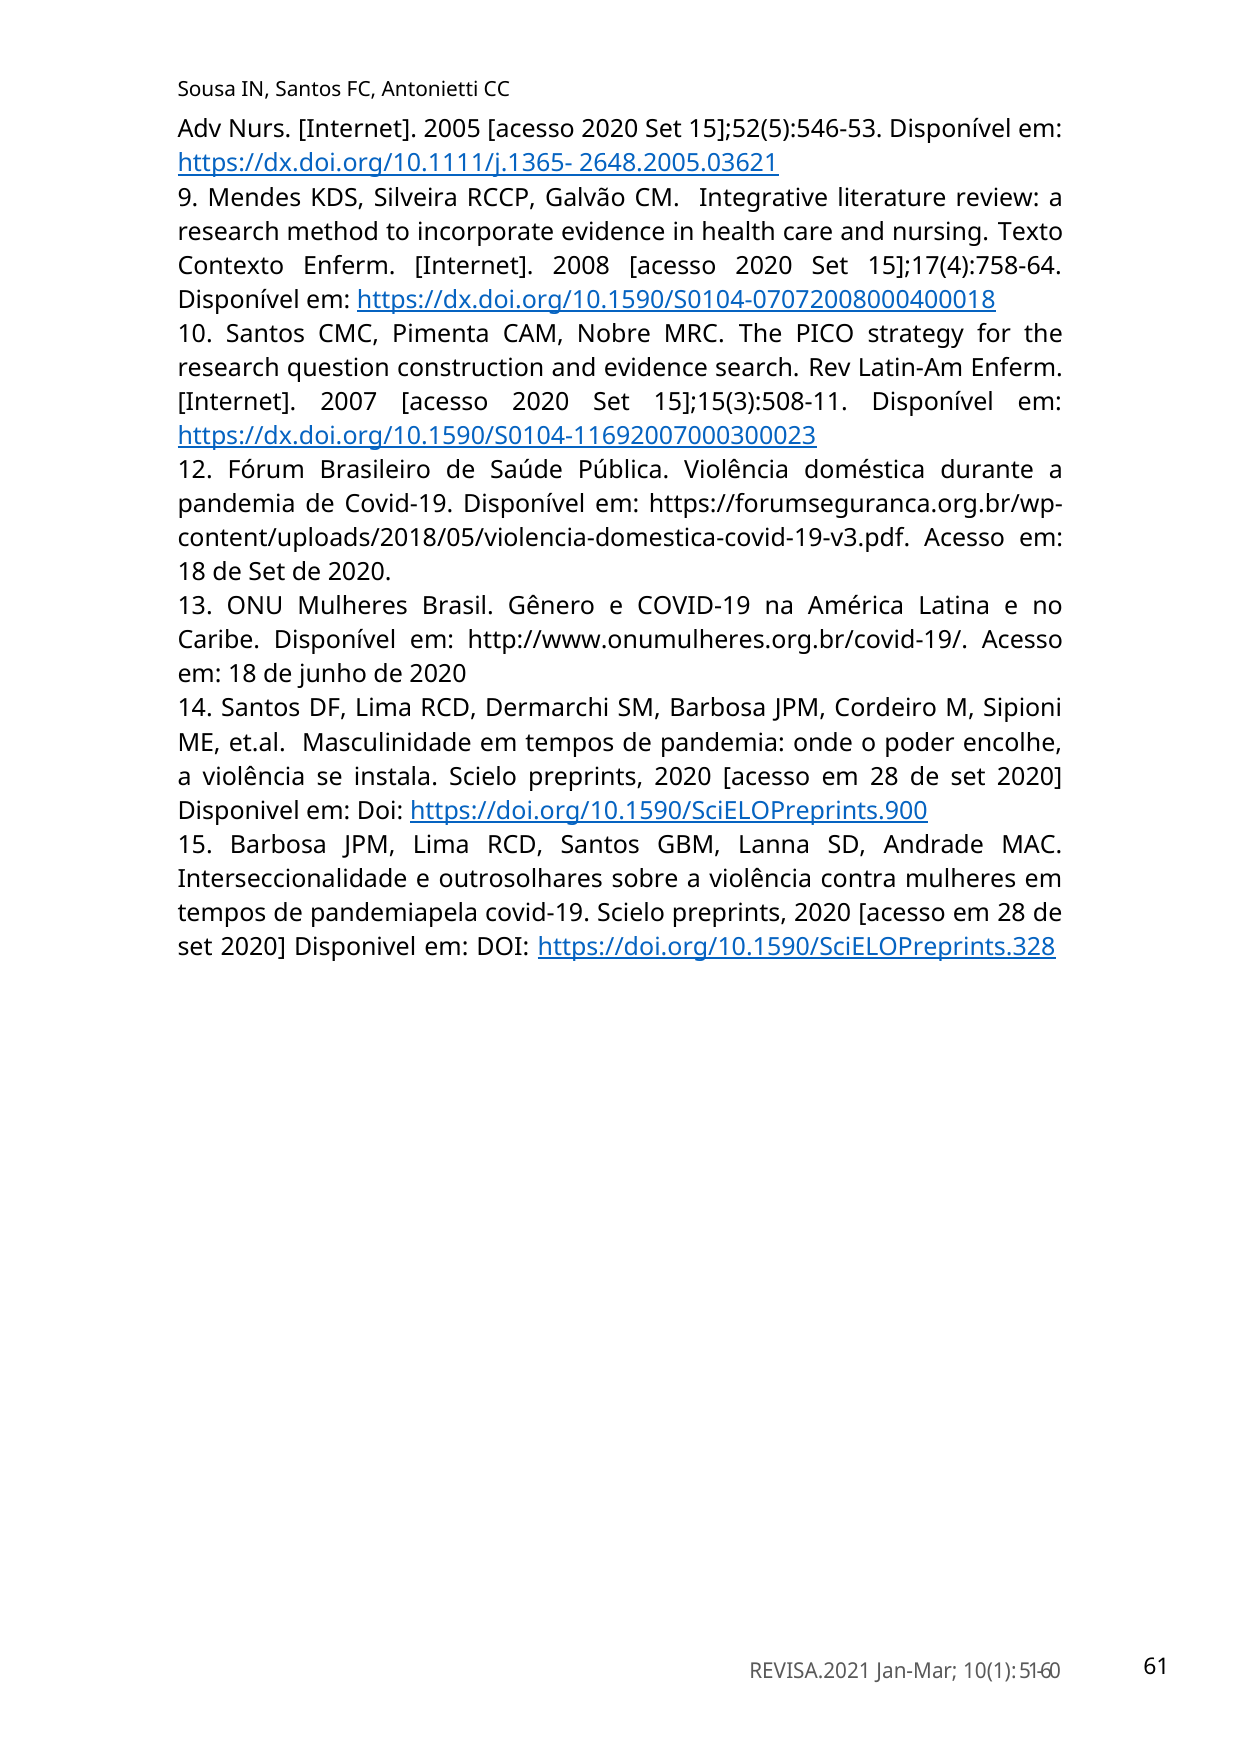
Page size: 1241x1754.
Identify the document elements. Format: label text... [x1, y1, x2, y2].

subtitle 15. Barbosa JPM, Lima RCD, Santos GBM, Lanna SD, Andrade MAC. Interseccionalidade e outrosolhares sobre a violência contra mulheres em tempos de pandemiapela covid-19. Scielo preprints, 2020 [acesso em 28 de set 2020] Disponivel em: DOI: https://doi.org/10.1590/SciELOPreprints.328 [177, 826, 1064, 997]
text 13. ONU Mulheres Brasil. Gênero e COVID-19 na América Latina e no Caribe. Disponível em: http://www.onumulheres.org.br/covid-19/. Acesso em: 18 de junho de 2020 [177, 588, 1064, 690]
text 12. Fórum Brasileiro de Saúde Pública. Violência doméstica durante a pandemia de Covid-19. Disponível em: https://forumseguranca.org.br/wp-content/uploads/2018/05/violencia-domestica-covid-19-v3.pdf. Acesso em: 18 de Set de 2020. [177, 452, 1064, 588]
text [177, 111, 1063, 179]
text 10. Santos CMC, Pimenta CAM, Nobre MRC. The PICO strategy for the research question construction and evidence search. Rev Latin-Am Enferm. [Internet]. 2007 [acesso 2020 Set 15];15(3):508-11. Disponível em: https://dx.doi.org/10.1590/S0104-11692007000300023 [177, 315, 1063, 452]
text 9. Mendes KDS, Silveira RCCP, Galvão CM. Integrative literature review: a research method to incorporate evidence in health care and nursing. Texto Contexto Enferm. [Internet]. 2008 [acesso 2020 Set 15];17(4):758-64. Disponível em: https://dx.doi.org/10.1590/S0104-07072008000400018 [177, 179, 1063, 315]
subtitle 14. Santos DF, Lima RCD, Dermarchi SM, Barbosa JPM, Cordeiro M, Sipioni ME, et.al. Masculinidade em tempos de pandemia: onde o poder encolhe, a violência se instala. Scielo preprints, 2020 [acesso em 28 de set 2020] Disponivel em: Doi: https://doi.org/10.1590/SciELOPreprints.900 [177, 690, 1064, 826]
